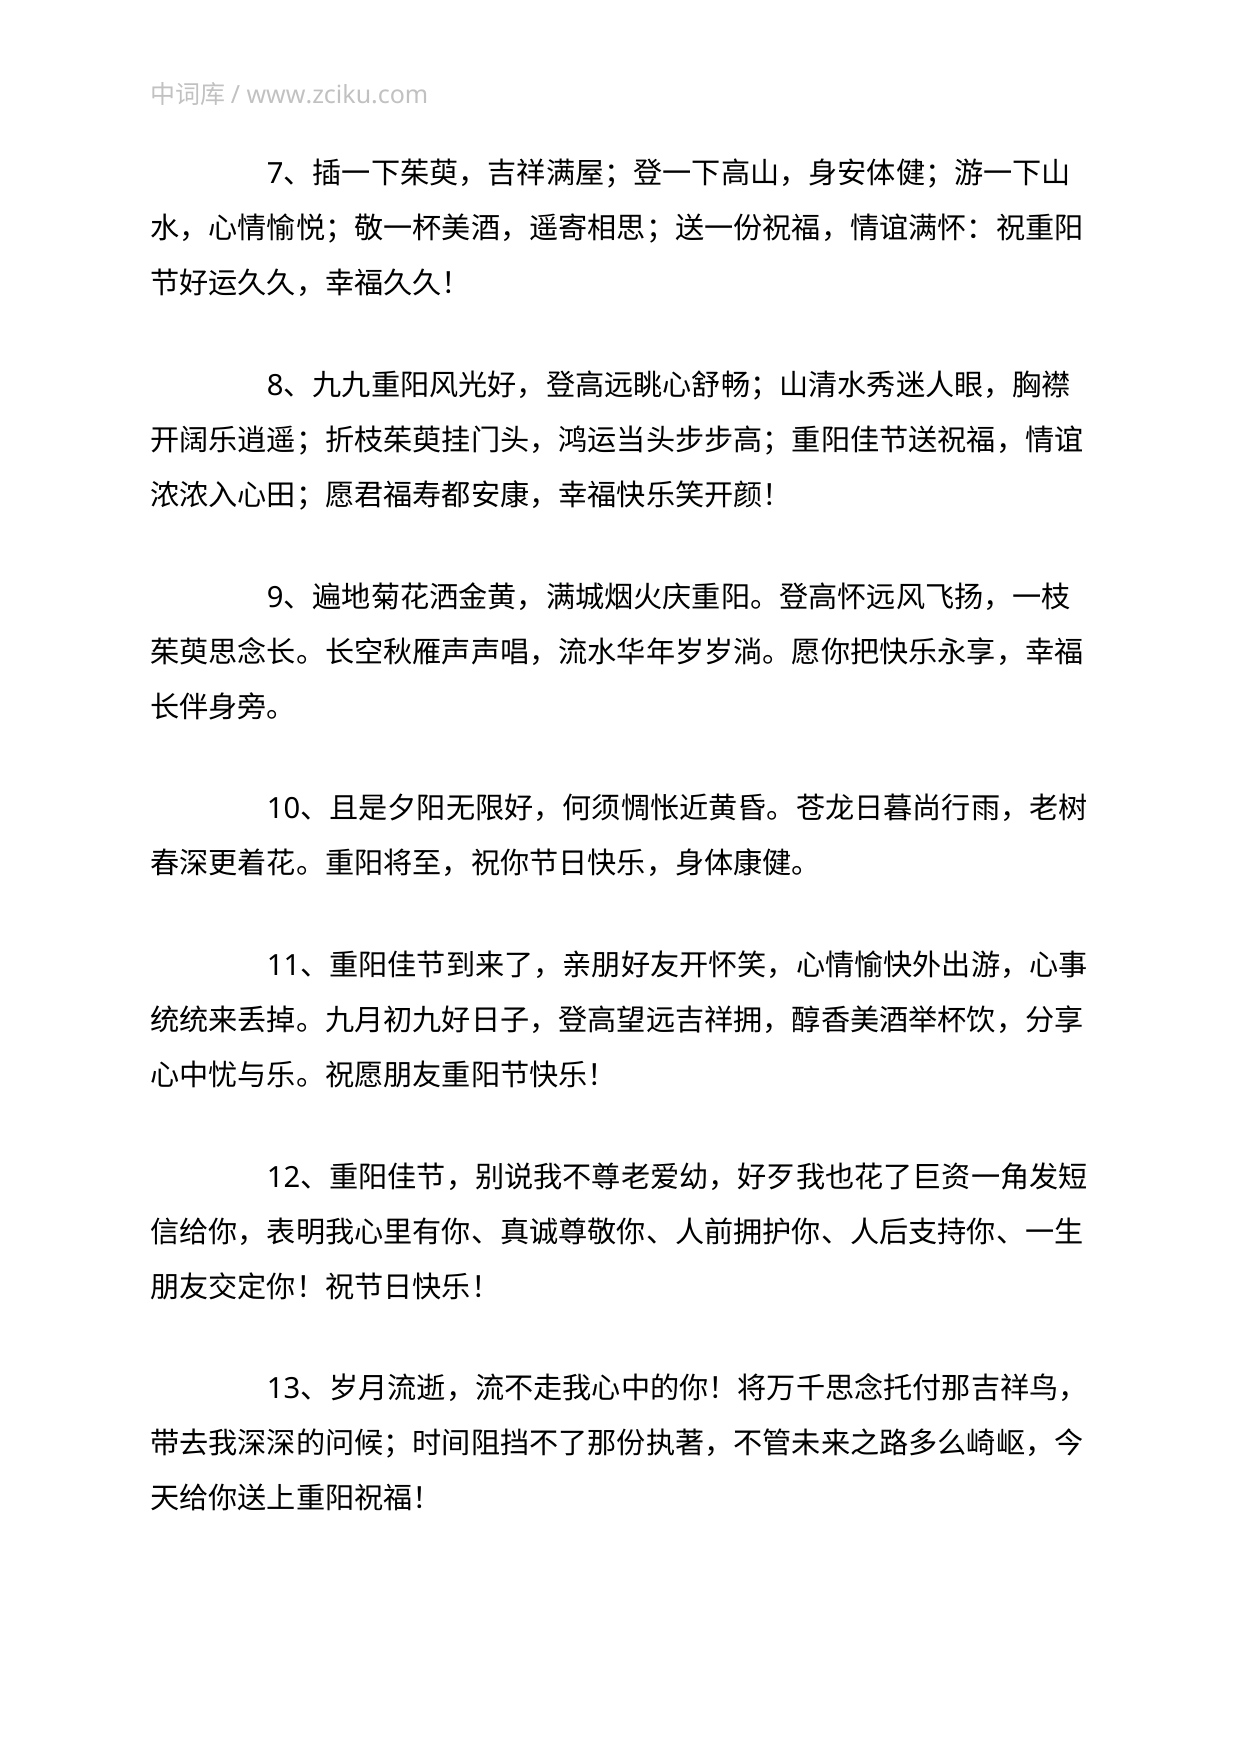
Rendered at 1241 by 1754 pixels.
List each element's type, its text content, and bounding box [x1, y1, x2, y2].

text 10、且是夕阳无限好，何须惆怅近黄昏。苍龙日暮尚行雨，老树春深更着花。重阳将至，祝你节日快乐，身体康健。 [150, 785, 1090, 882]
text 8、九九重阳风光好，登高远眺心舒畅；山清水秀迷人眼，胸襟开阔乐逍遥；折枝茱萸挂门头，鸿运当头步步高；重阳佳节送祝福，情谊浓浓入心田；愿君福寿都安康，幸福快乐笑开颜！ [150, 362, 1090, 514]
text 7、插一下茱萸，吉祥满屋；登一下高山，身安体健；游一下山水，心情愉悦；敬一杯美酒，遥寄相思；送一份祝福，情谊满怀：祝重阳节好运久久，幸福久久！ [150, 150, 1090, 302]
text 12、重阳佳节，别说我不尊老爱幼，好歹我也花了巨资一角发短信给你，表明我心里有你、真诚尊敬你、人前拥护你、人后支持你、一生朋友交定你！祝节日快乐！ [150, 1153, 1090, 1306]
text 11、重阳佳节到来了，亲朋好友开怀笑，心情愉快外出游，心事统统来丢掉。九月初九好日子，登高望远吉祥拥，醇香美酒举杯饮，分享心中忧与乐。祝愿朋友重阳节快乐！ [150, 942, 1090, 1094]
text 13、岁月流逝，流不走我心中的你！将万千思念托付那吉祥鸟，带去我深深的问候；时间阻挡不了那份执著，不管未来之路多么崎岖，今天给你送上重阳祝福！ [150, 1365, 1090, 1517]
text 9、遍地菊花洒金黄，满城烟火庆重阳。登高怀远风飞扬，一枝茱萸思念长。长空秋雁声声唱，流水华年岁岁淌。愿你把快乐永享，幸福长伴身旁。 [150, 573, 1090, 726]
